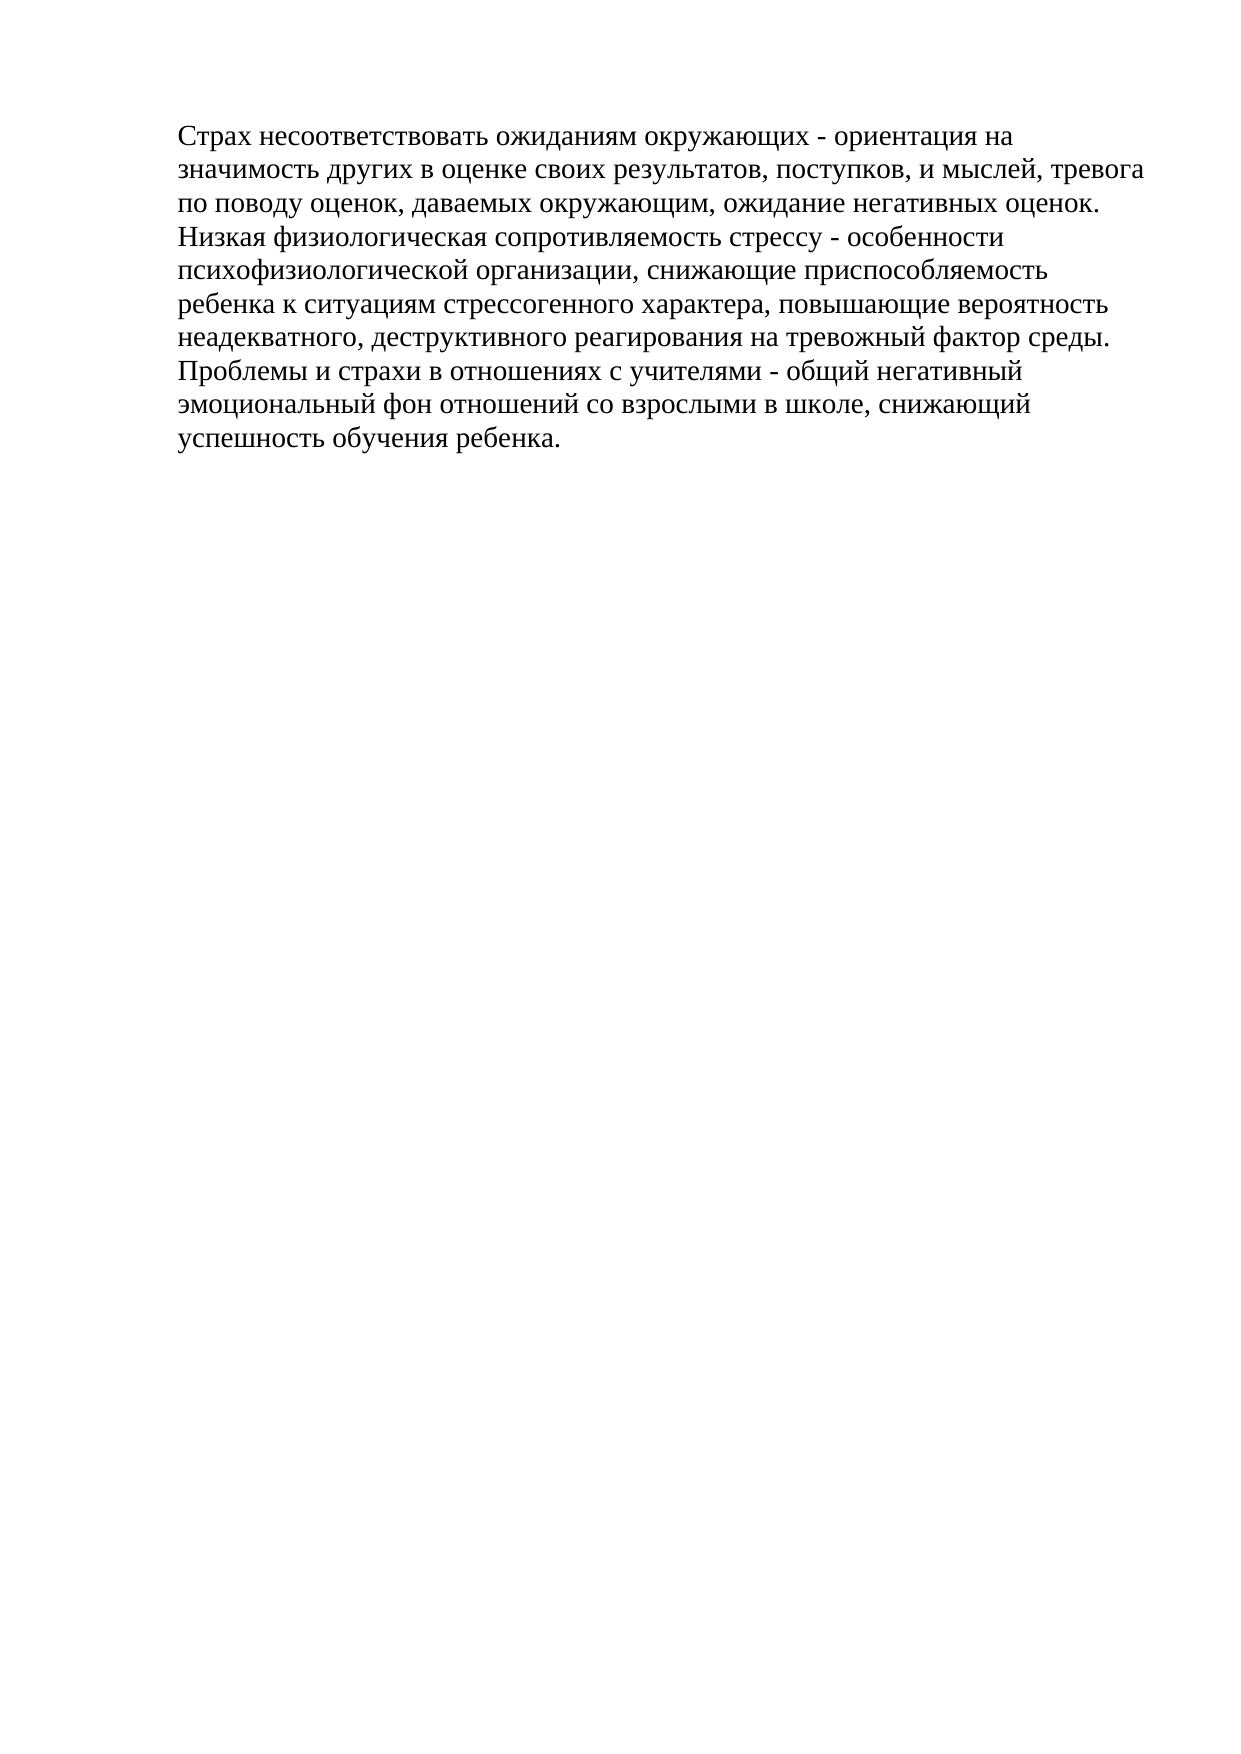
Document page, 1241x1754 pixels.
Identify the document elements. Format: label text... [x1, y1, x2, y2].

text Низкая физиологическая сопротивляемость стрессу - особенности психофизиологической организации, снижающие приспособляемость ребенка к ситуациям стрессогенного характера, повышающие вероятность неадекватного, деструктивного реагирования на тревожный фактор среды. [177, 219, 1152, 353]
text Проблемы и страхи в отношениях с учителями - общий негативный эмоциональный фон отношений со взрослыми в школе, снижающий успешность обучения ребенка. [177, 353, 1152, 453]
text Страх несоответствовать ожиданиям окружающих - ориентация на значимость других в оценке своих результатов, поступков, и мыслей, тревога по поводу оценок, даваемых окружающим, ожидание негативных оценок. [177, 118, 1152, 219]
